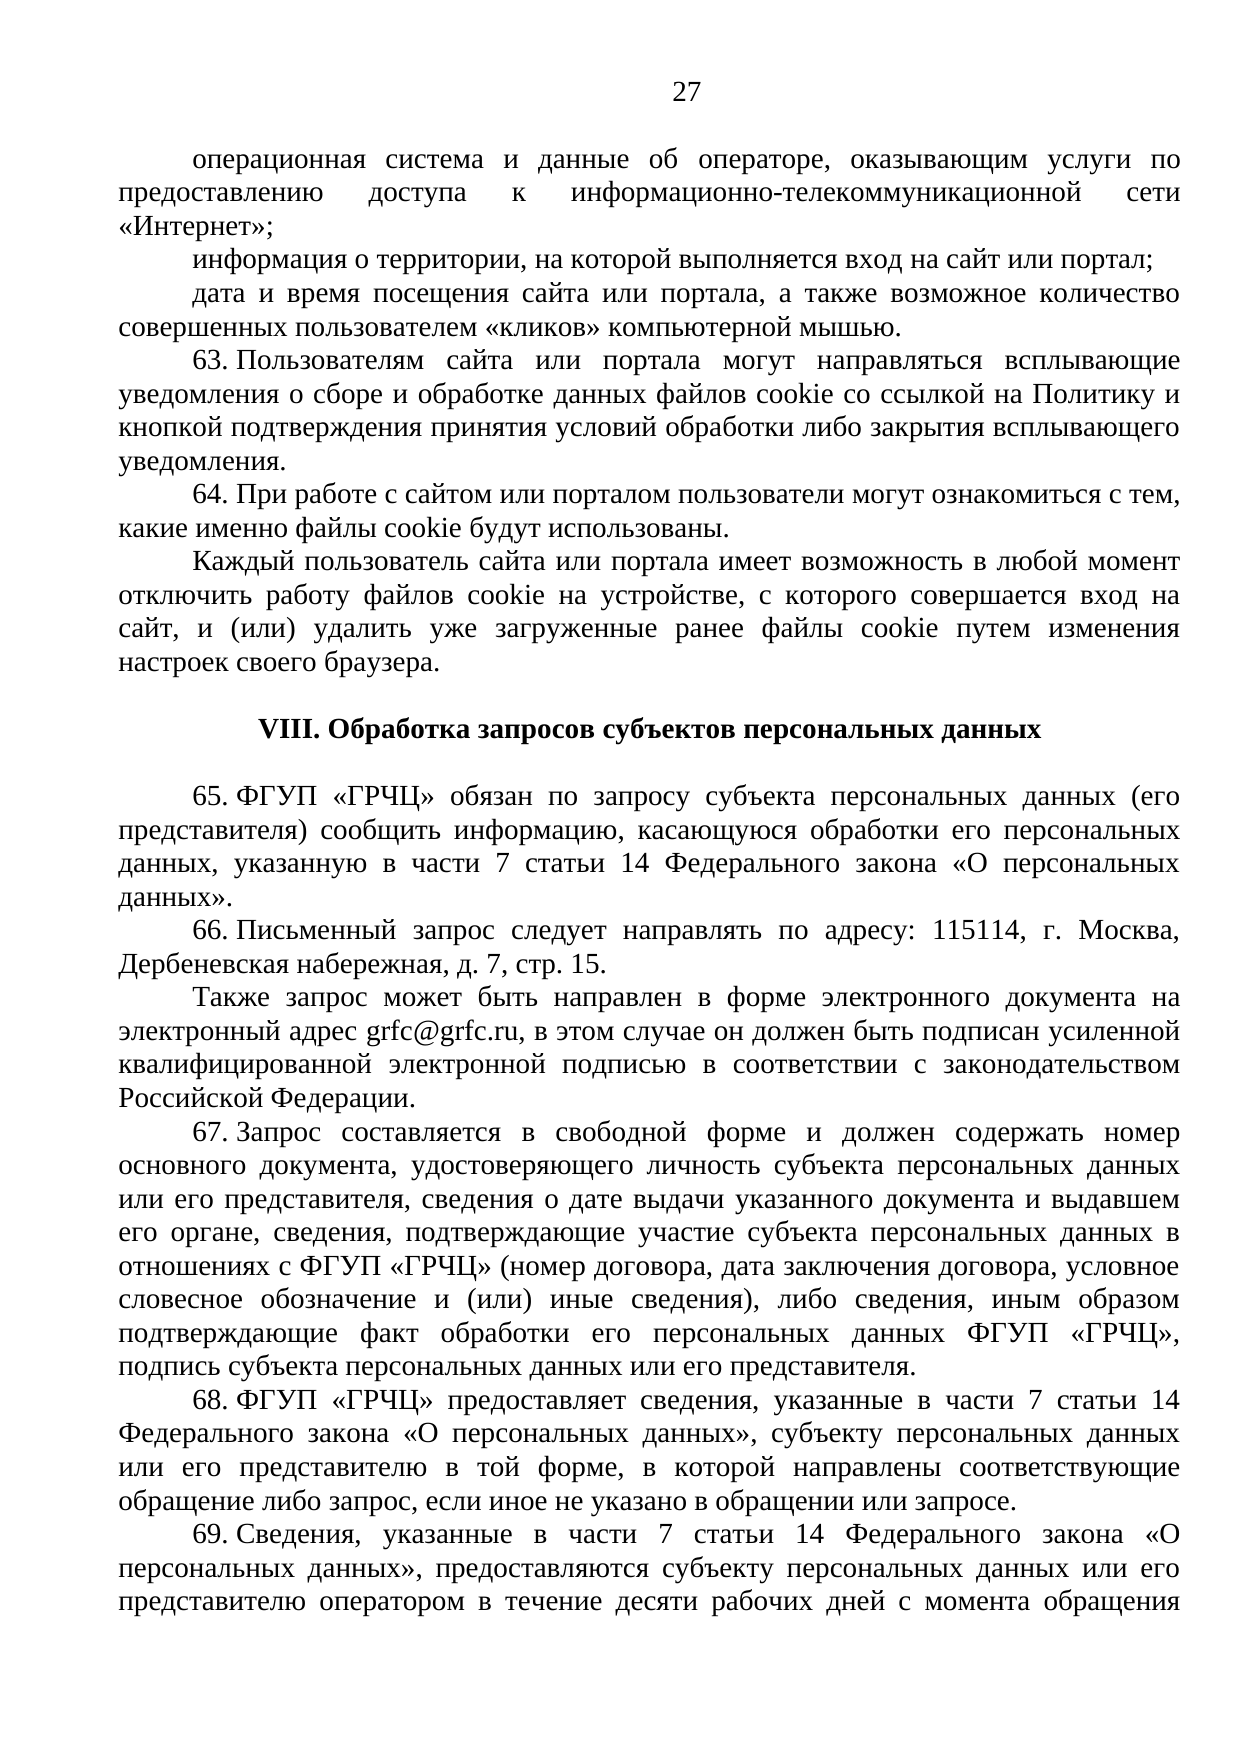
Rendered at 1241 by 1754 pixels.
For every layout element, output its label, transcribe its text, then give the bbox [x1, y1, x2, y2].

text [118, 1516, 1181, 1617]
list VIII. Обработка запросов субъектов персональных данных [118, 711, 1181, 745]
text операционная система и данные об операторе, оказывающим услуги по предоставлению доступа к информационно-телекоммуникационной сети «Интернет»; [118, 141, 1181, 242]
text 66. Письменный запрос следует направлять по адресу: 115114, г. Москва, Дербеневская набережная, д. 7, стр. 15. [118, 912, 1181, 979]
text 67. Запрос составляется в свободной форме и должен содержать номер основного документа, удостоверяющего личность субъекта персональных данных или его представителя, сведения о дате выдачи указанного документа и выдавшем его органе, сведения, подтверждающие участие субъекта персональных данных в отношениях с ФГУП «ГРЧЦ» (номер договора, дата заключения договора, условное словесное обозначение и (или) иные сведения), либо сведения, иным образом подтверждающие факт обработки его персональных данных ФГУП «ГРЧЦ», подпись субъекта персональных данных или его представителя. [118, 1114, 1181, 1382]
text Каждый пользователь сайта или портала имеет возможность в любой момент отключить работу файлов cookie на устройстве, с которого совершается вход на сайт, и (или) удалить уже загруженные ранее файлы cookie путем изменения настроек своего браузера. [118, 543, 1181, 678]
text 68. ФГУП «ГРЧЦ» предоставляет сведения, указанные в части 7 статьи 14 Федерального закона «О персональных данных», субъекту персональных данных или его представителю в той форме, в которой направлены соответствующие обращение либо запрос, если иное не указано в обращении или запросе. [118, 1382, 1181, 1516]
text 65. ФГУП «ГРЧЦ» обязан по запросу субъекта персональных данных (его представителя) сообщить информацию, касающуюся обработки его персональных данных, указанную в части 7 статьи 14 Федерального закона «О персональных данных». [118, 778, 1181, 912]
text 64. При работе с сайтом или порталом пользователи могут ознакомиться с тем, какие именно файлы cookie будут использованы. [118, 476, 1181, 543]
text Также запрос может быть направлен в форме электронного документа на электронный адрес grfc@grfc.ru, в этом случае он должен быть подписан усиленной квалифицированной электронной подписью в соответствии с законодательством Российской Федерации. [118, 979, 1181, 1114]
text дата и время посещения сайта или портала, а также возможное количество совершенных пользователем «кликов» компьютерной мышью. [118, 275, 1181, 342]
text 63. Пользователям сайта или портала могут направляться всплывающие уведомления о сборе и обработке данных файлов cookie со ссылкой на Политику и кнопкой подтверждения принятия условий обработки либо закрытия всплывающего уведомления. [118, 342, 1181, 476]
text информация о территории, на которой выполняется вход на сайт или портал; [118, 242, 1181, 275]
